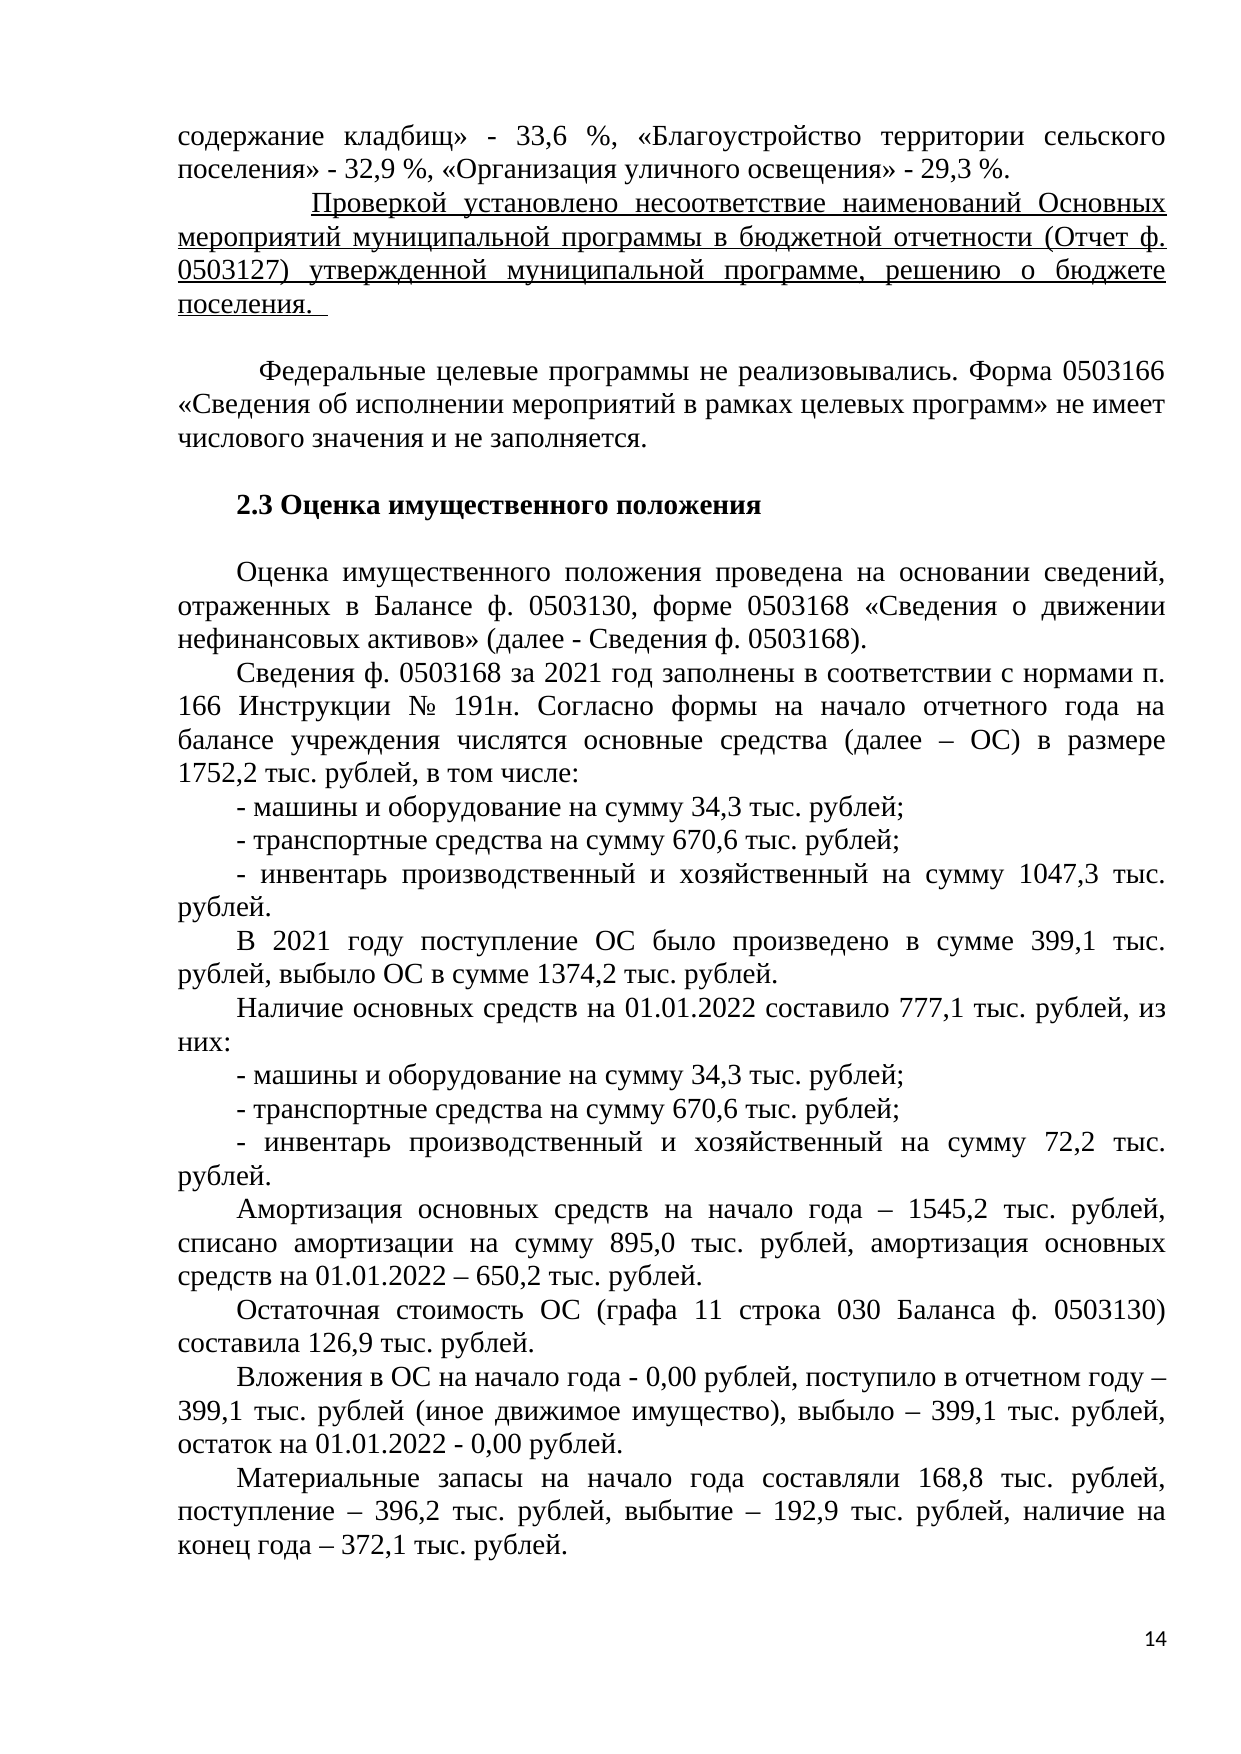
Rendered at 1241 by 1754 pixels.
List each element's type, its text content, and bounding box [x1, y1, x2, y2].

text Материальные запасы на начало года составляли 168,8 тыс. рублей, поступление – 396,2 тыс. рублей, выбытие – 192,9 тыс. рублей, наличие на конец года – 372,1 тыс. рублей. [177, 1460, 1167, 1560]
text Сведения ф. 0503168 за 2021 год заполнены в соответствии с нормами п. 166 Инструкции № 191н. Согласно формы на начало отчетного года на балансе учреждения числятся основные средства (далее – ОС) в размере 1752,2 тыс. рублей, в том числе: [177, 655, 1167, 789]
text Оценка имущественного положения проведена на основании сведений, отраженных в Балансе ф. 0503130, форме 0503168 «Сведения о движении нефинансовых активов» (далее - Сведения ф. 0503168). [177, 554, 1167, 655]
text Проверкой установлено несоответствие наименований Основных мероприятий муниципальной программы в бюджетной отчетности (Отчет ф. 0503127) утвержденной муниципальной программе, решению о бюджете поселения. [177, 249, 1167, 319]
text Остаточная стоимость ОС (графа 11 строка 030 Баланса ф. 0503130) составила 126,9 тыс. рублей. [177, 1292, 1167, 1359]
text - машины и оборудование на сумму 34,3 тыс. рублей; [177, 789, 1167, 822]
text - транспортные средства на сумму 670,6 тыс. рублей; [177, 1091, 1167, 1124]
text Федеральные целевые программы не реализовывались. Форма 0503166 «Сведения об исполнении мероприятий в рамках целевых программ» не имеет числового значения и не заполняется. [177, 353, 1167, 453]
text - транспортные средства на сумму 670,6 тыс. рублей; [177, 822, 1167, 856]
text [177, 118, 1167, 185]
text В 2021 году поступление ОС было произведено в сумме 399,1 тыс. рублей, выбыло ОС в сумме 1374,2 тыс. рублей. [177, 923, 1167, 990]
text 2.3 Оценка имущественного положения [177, 487, 1167, 521]
text Вложения в ОС на начало года - 0,00 рублей, поступило в отчетном году – 399,1 тыс. рублей (иное движимое имущество), выбыло – 399,1 тыс. рублей, остаток на 01.01.2022 - 0,00 рублей. [177, 1359, 1167, 1460]
text Проверкой установлено несоответствие наименований Основных мероприятий муниципальной программы в бюджетной отчетности (Отчет ф. 0503127) утвержденной муниципальной программе, решению о бюджете поселения. [177, 185, 1167, 248]
text - инвентарь производственный и хозяйственный на сумму 72,2 тыс. рублей. [177, 1124, 1167, 1191]
text - машины и оборудование на сумму 34,3 тыс. рублей; [177, 1057, 1167, 1091]
text - инвентарь производственный и хозяйственный на сумму 1047,3 тыс. рублей. [177, 856, 1167, 923]
text Амортизация основных средств на начало года – 1545,2 тыс. рублей, списано амортизации на сумму 895,0 тыс. рублей, амортизация основных средств на 01.01.2022 – 650,2 тыс. рублей. [177, 1191, 1167, 1292]
text Наличие основных средств на 01.01.2022 составило 777,1 тыс. рублей, из них: [177, 990, 1167, 1057]
